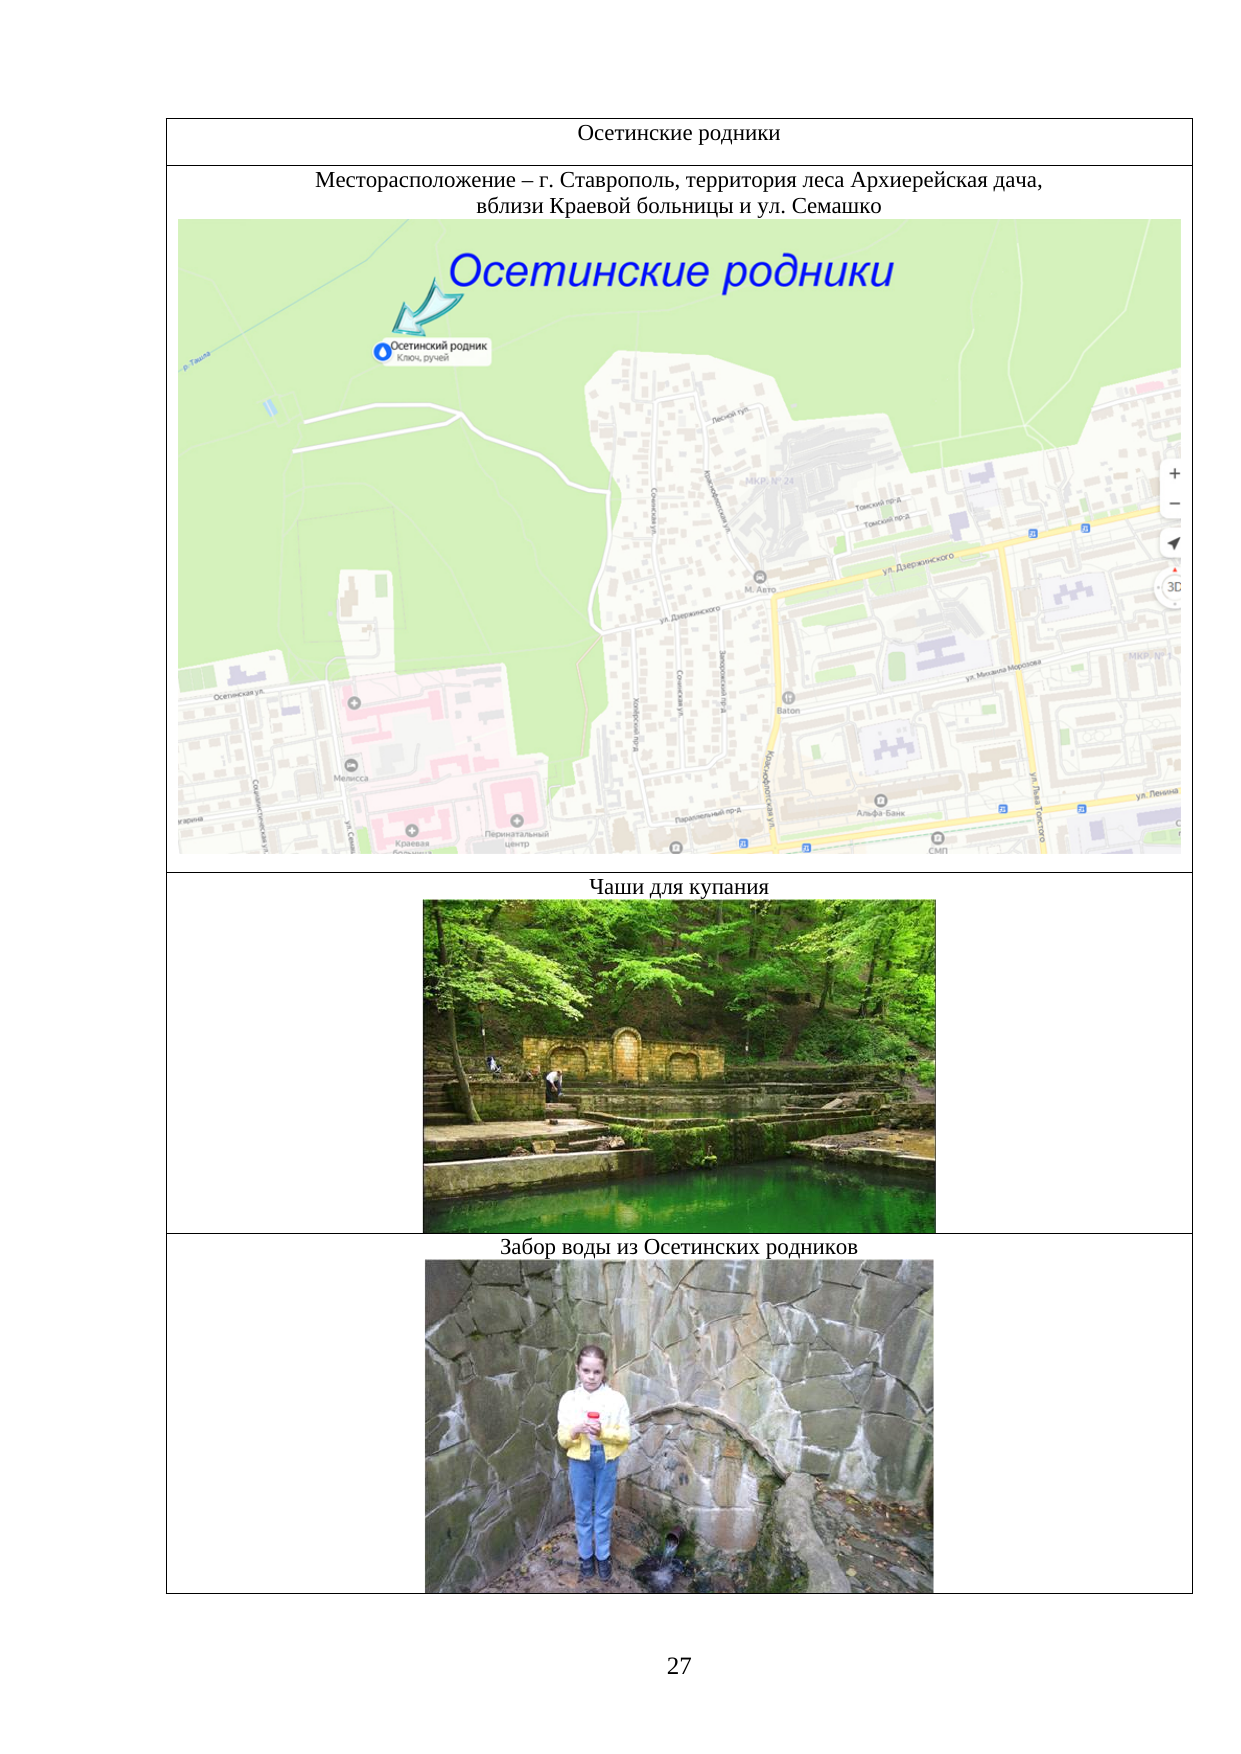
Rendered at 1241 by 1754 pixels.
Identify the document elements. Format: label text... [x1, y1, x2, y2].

picture [422, 899, 936, 1233]
picture [177, 218, 1182, 855]
table_cell Осетинские родники [167, 119, 1192, 165]
table_cell Месторасположение – г. Ставрополь, территория леса Архиерейская дача, вблизи Краевой больницы и ул. Семашко [167, 166, 1192, 872]
table_cell Забор воды из Осетинских родников [167, 1234, 1192, 1593]
table_cell Чаши для купания [167, 873, 1192, 1232]
picture [424, 1259, 934, 1593]
